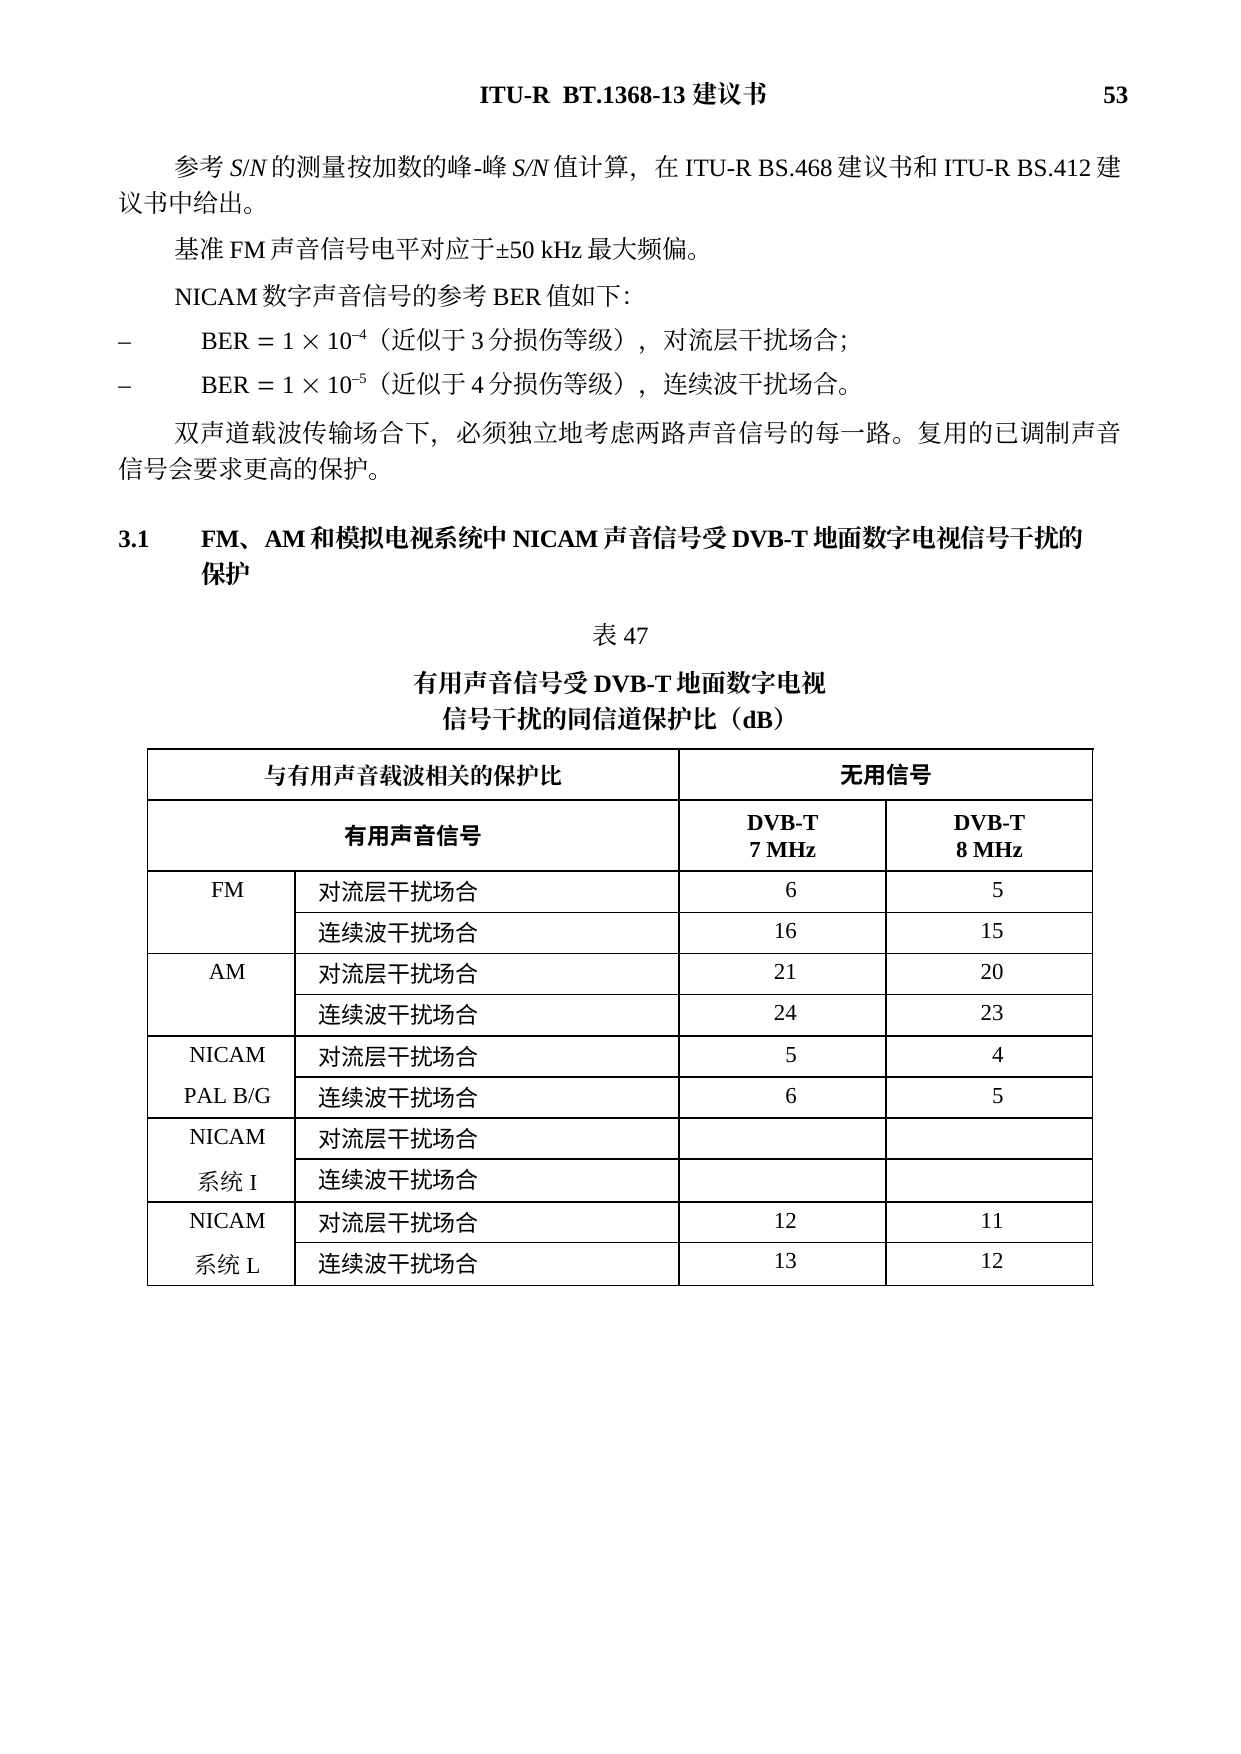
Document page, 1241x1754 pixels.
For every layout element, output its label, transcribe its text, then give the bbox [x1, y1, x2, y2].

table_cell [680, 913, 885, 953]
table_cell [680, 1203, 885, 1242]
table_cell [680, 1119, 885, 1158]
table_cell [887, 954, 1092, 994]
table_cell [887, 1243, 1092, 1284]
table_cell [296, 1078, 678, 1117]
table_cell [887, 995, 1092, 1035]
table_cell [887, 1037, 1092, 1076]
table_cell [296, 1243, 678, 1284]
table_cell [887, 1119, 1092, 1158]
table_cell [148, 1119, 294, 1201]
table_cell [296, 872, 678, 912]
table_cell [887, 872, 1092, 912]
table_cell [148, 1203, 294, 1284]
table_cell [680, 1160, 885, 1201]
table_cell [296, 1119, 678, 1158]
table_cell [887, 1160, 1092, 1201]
text – BER  1  10–4（近似于3分损伤等级），对流层干扰场合； [118, 321, 1122, 357]
title 有用声音信号受DVB-T地面数字电视 信号干扰的同信道保护比（dB） [118, 664, 1122, 736]
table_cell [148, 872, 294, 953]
subtitle 3.1 FM、AM和模拟电视系统中NICAM声音信号受DVB-T地面数字电视信号干扰的 保护 [118, 518, 1122, 590]
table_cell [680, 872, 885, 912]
text 表 47 [118, 615, 1122, 651]
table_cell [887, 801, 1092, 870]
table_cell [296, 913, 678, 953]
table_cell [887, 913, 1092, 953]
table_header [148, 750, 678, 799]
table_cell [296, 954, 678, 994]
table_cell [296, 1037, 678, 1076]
text – BER  1  10–5（近似于4分损伤等级），连续波干扰场合。 [118, 365, 1122, 401]
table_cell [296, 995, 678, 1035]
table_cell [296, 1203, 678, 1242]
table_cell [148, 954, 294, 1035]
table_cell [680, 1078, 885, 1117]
text 参考S/N的测量按加数的峰-峰S/N值计算，在ITU-R BS.468建议书和ITU-R BS.412建议书中给出。 [118, 148, 1122, 219]
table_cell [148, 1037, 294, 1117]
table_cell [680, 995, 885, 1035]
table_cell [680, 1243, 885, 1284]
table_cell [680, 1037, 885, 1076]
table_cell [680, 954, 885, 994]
text NICAM数字声音信号的参考BER值如下： [118, 276, 1122, 312]
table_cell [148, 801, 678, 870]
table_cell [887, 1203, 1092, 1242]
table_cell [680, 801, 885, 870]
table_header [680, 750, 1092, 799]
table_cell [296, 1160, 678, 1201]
text 双声道载波传输场合下，必须独立地考虑两路声音信号的每一路。复用的已调制声音信号会要求更高的保护。 [118, 413, 1122, 485]
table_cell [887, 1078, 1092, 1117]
text 基准FM声音信号电平对应于±50 kHz最大频偏。 [118, 230, 1122, 266]
